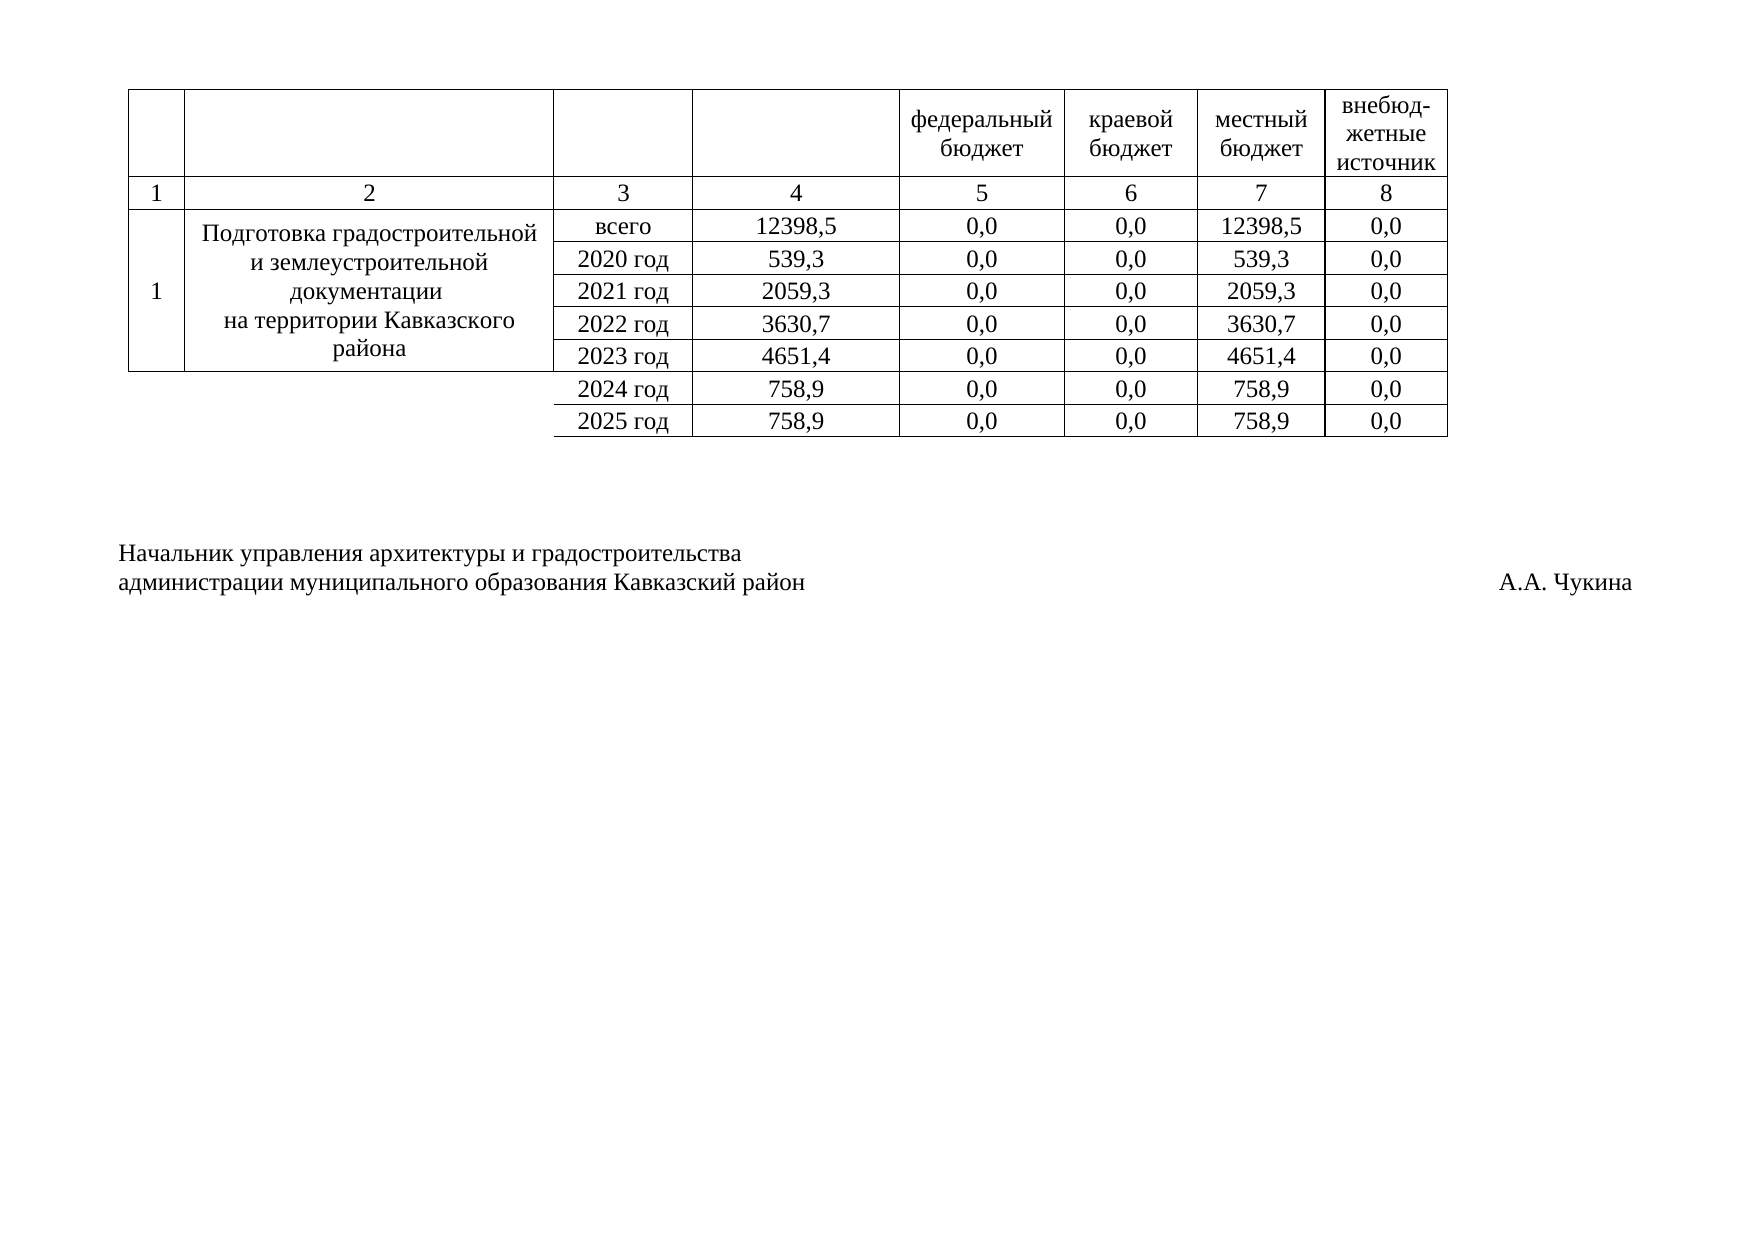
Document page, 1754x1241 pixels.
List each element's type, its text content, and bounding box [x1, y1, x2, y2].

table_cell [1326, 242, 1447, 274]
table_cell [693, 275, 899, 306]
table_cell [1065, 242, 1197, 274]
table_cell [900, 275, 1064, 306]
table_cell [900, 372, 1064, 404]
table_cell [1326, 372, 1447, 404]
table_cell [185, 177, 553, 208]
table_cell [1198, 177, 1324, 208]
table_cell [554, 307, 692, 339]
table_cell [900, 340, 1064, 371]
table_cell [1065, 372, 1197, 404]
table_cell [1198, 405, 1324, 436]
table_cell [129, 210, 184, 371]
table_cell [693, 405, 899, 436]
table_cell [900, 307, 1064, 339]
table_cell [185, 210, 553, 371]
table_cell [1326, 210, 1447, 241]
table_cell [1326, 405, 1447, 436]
text Начальник управления архитектуры и градостроительства [118, 538, 1636, 567]
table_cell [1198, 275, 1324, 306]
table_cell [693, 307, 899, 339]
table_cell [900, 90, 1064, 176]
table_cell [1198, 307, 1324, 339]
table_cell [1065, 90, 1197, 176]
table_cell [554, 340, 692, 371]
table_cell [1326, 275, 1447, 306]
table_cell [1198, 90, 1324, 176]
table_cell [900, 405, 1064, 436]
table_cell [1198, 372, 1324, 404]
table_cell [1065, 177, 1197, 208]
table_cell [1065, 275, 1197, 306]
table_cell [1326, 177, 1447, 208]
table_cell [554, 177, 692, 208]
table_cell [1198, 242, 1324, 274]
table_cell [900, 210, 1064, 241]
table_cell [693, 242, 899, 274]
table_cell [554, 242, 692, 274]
text администрации муниципального образования Кавказский район А.А. Чукина [118, 567, 1636, 595]
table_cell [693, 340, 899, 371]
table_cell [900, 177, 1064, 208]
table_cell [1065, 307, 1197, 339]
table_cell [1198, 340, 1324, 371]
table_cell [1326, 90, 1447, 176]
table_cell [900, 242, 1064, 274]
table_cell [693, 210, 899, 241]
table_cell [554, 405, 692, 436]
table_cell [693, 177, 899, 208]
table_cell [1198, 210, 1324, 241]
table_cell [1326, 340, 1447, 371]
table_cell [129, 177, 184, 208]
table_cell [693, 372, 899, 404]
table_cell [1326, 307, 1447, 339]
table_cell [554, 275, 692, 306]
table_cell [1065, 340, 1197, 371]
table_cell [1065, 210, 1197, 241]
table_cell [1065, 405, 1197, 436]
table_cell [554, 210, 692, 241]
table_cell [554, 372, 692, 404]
